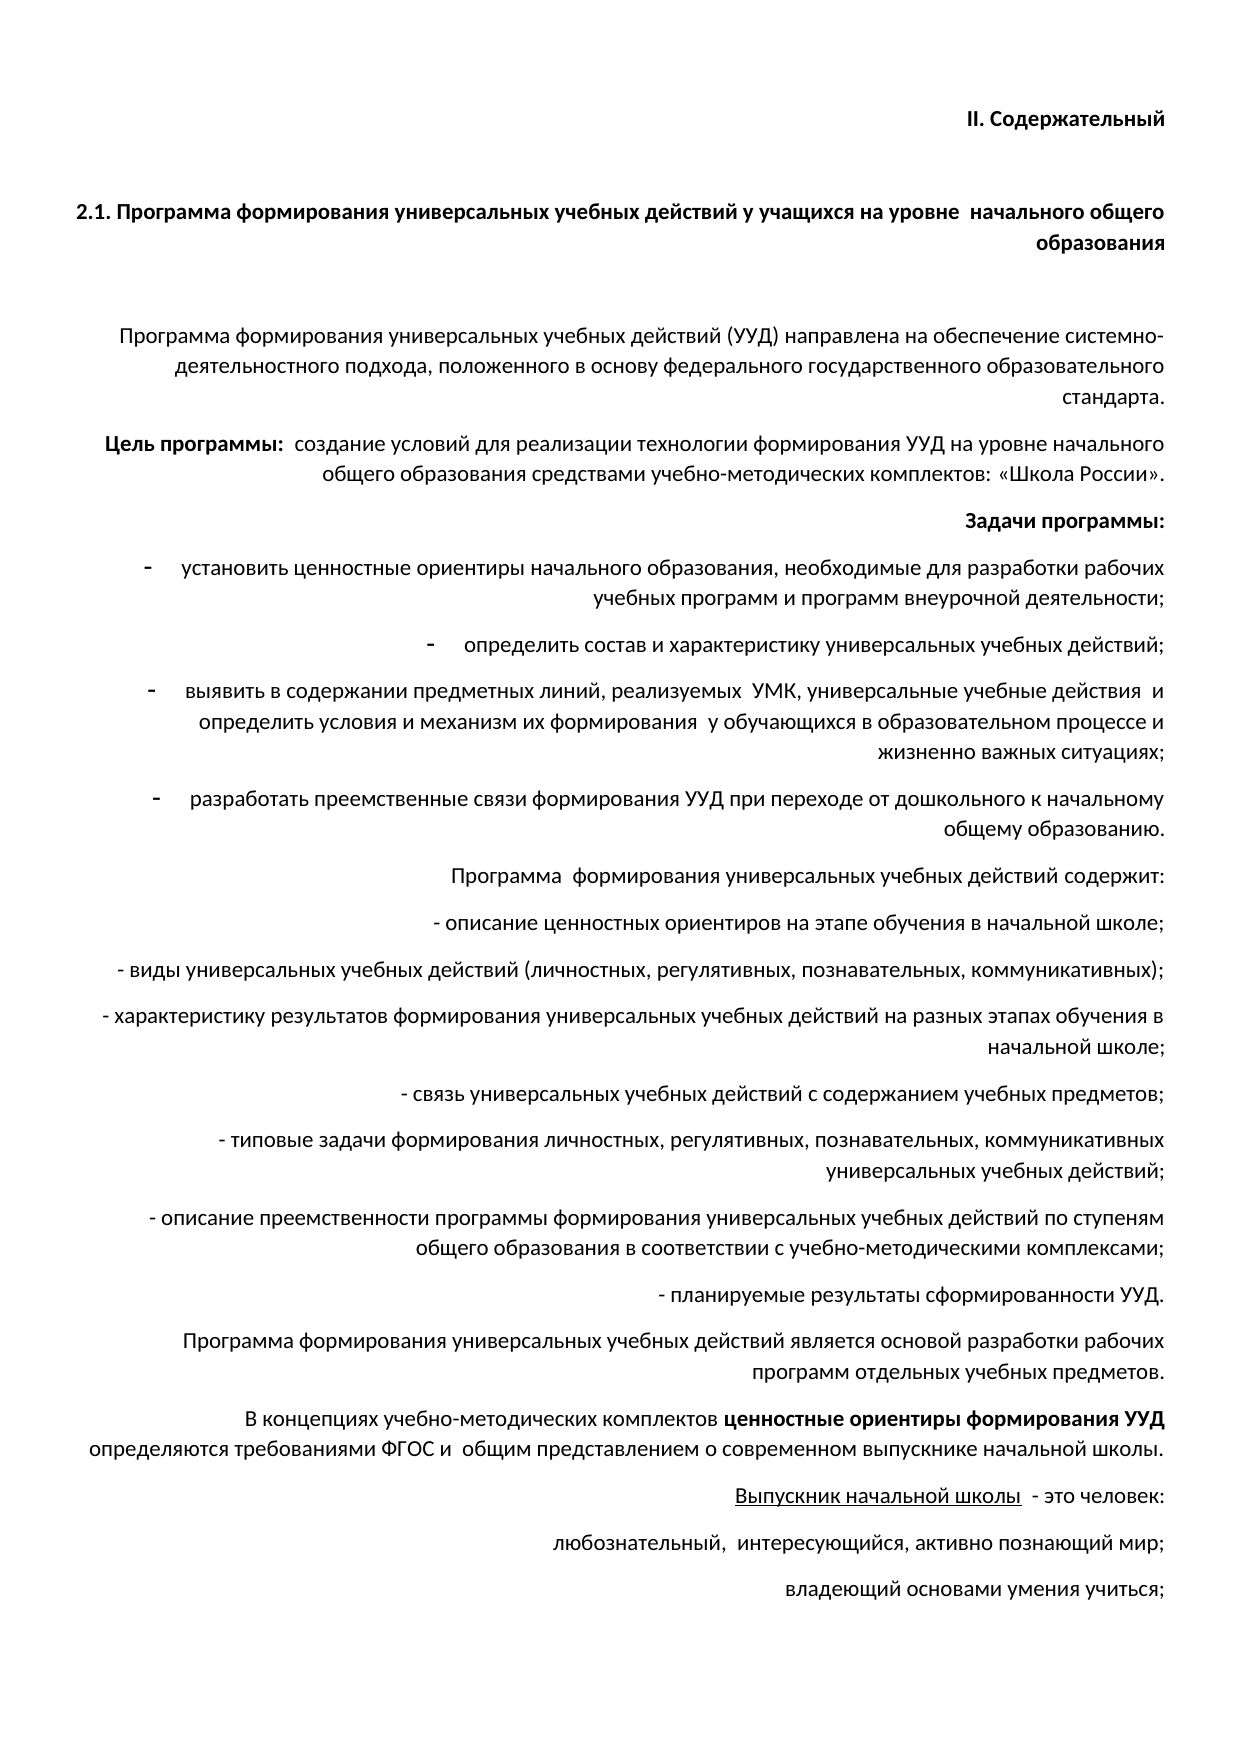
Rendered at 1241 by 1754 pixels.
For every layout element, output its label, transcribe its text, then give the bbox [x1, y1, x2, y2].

text любознательный, интересующийся, активно познающий мир; [75, 1528, 1165, 1556]
text II. Содержательный [75, 104, 1165, 132]
text 2.1. Программа формирования универсальных учебных действий у учащихся на уровне начального общего образования [75, 197, 1165, 256]
list установить ценностные ориентиры начального образования, необходимые для разработки рабочих учебных программ и программ внеурочной деятельности; [112, 553, 1165, 611]
text Цель программы: создание условий для реализации технологии формирования УУД на уровне начального общего образования средствами учебно-методических комплектов: «Школа России». [75, 429, 1165, 487]
text - описание преемственности программы формирования универсальных учебных действий по ступеням общего образования в соответствии с учебно-методическими комплексами; [75, 1203, 1165, 1261]
text Программа формирования универсальных учебных действий содержит: [75, 861, 1165, 889]
text - типовые задачи формирования личностных, регулятивных, познавательных, коммуникативных универсальных учебных действий; [75, 1126, 1165, 1184]
text - виды универсальных учебных действий (личностных, регулятивных, познавательных, коммуникативных); [75, 955, 1165, 983]
text - связь универсальных учебных действий с содержанием учебных предметов; [75, 1079, 1165, 1107]
text Выпускник начальной школы - это человек: [75, 1481, 1165, 1509]
text владеющий основами умения учиться; [75, 1574, 1165, 1603]
list разработать преемственные связи формирования УУД при переходе от дошкольного к начальному общему образованию. [112, 784, 1165, 842]
text - планируемые результаты сформированности УУД. [75, 1280, 1165, 1308]
list выявить в содержании предметных линий, реализуемых УМК, универсальные учебные действия и определить условия и механизм их формирования у обучающихся в образовательном процессе и жизненно важных ситуациях; [112, 677, 1165, 765]
text В концепциях учебно-методических комплектов ценностные ориентиры формирования УУД определяются требованиями ФГОС и общим представлением о современном выпускнике начальной школы. [75, 1404, 1165, 1462]
text - описание ценностных ориентиров на этапе обучения в начальной школе; [75, 908, 1165, 936]
text Программа формирования универсальных учебных действий (УУД) направлена на обеспечение системно-деятельностного подхода, положенного в основу федерального государственного образовательного стандарта. [75, 321, 1165, 410]
list определить состав и характеристику универсальных учебных действий; [112, 630, 1165, 658]
text Задачи программы: [75, 506, 1165, 534]
text Программа формирования универсальных учебных действий является основой разработки рабочих программ отдельных учебных предметов. [75, 1327, 1165, 1385]
text - характеристику результатов формирования универсальных учебных действий на разных этапах обучения в начальной школе; [75, 1002, 1165, 1060]
